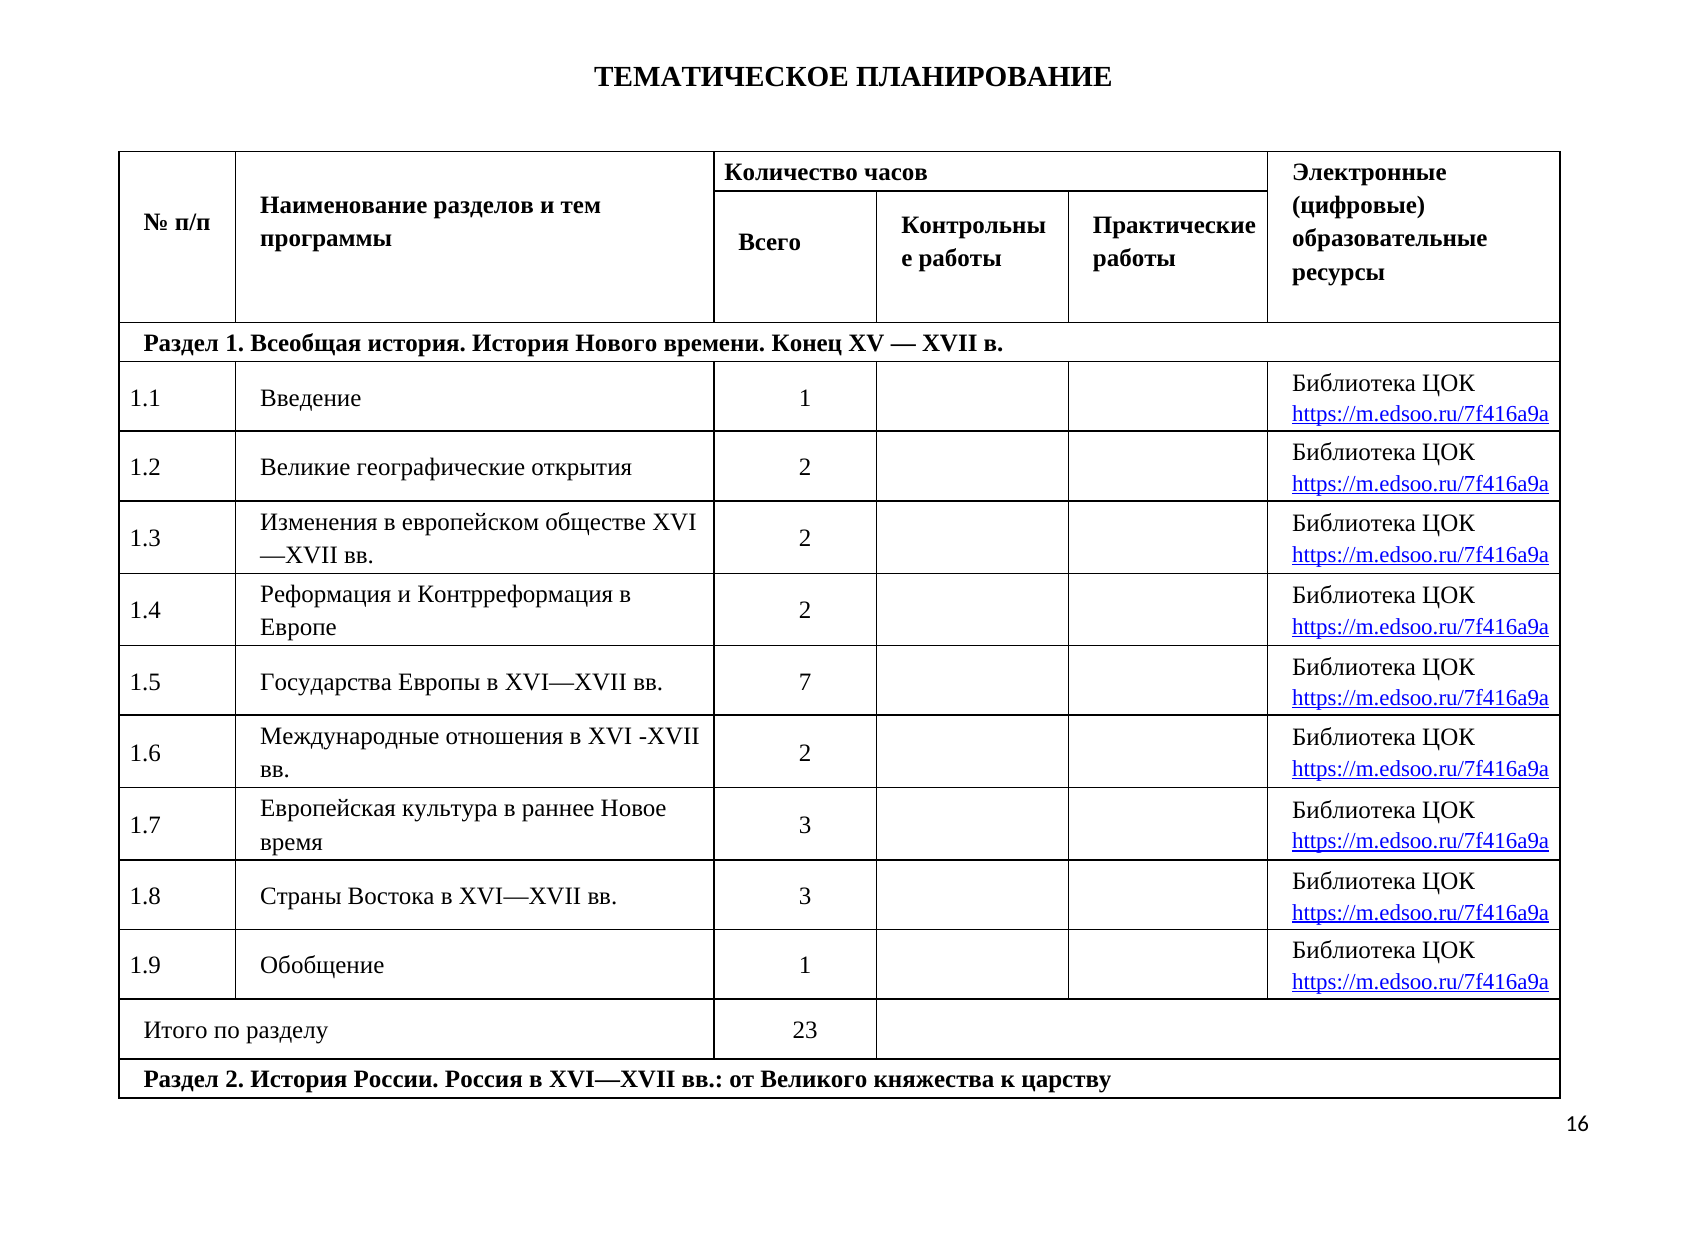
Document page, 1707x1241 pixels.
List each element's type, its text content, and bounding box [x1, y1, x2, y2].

table_cell Контрольные работы [877, 192, 1068, 321]
table_cell Введение [236, 362, 713, 430]
table_cell Европейская культура в раннее Новое время [236, 788, 713, 859]
table_cell [877, 861, 1068, 929]
table_cell 3 [715, 788, 876, 859]
table_cell Библиотека ЦОК https://m.edsoo.ru/7f416a9a [1268, 432, 1559, 500]
table_cell 1.4 [120, 574, 235, 645]
table_cell [1069, 788, 1267, 859]
table_cell 7 [715, 646, 876, 714]
table_cell Библиотека ЦОК https://m.edsoo.ru/7f416a9a [1268, 362, 1559, 430]
table_cell 1.7 [120, 788, 235, 859]
table_cell Изменения в европейском обществе XVI—XVII вв. [236, 502, 713, 572]
table_cell [1069, 574, 1267, 645]
table_cell 2 [715, 432, 876, 500]
table_cell [1069, 716, 1267, 787]
table_cell [877, 930, 1068, 998]
table_header Наименование разделов и тем программы [236, 152, 713, 321]
table_cell [1069, 362, 1267, 430]
table_cell 2 [715, 716, 876, 787]
table_cell [1069, 861, 1267, 929]
table_cell Библиотека ЦОК https://m.edsoo.ru/7f416a9a [1268, 574, 1559, 645]
table_cell [1069, 432, 1267, 500]
table_header Электронные (цифровые) образовательные ресурсы [1268, 152, 1559, 321]
table_cell 2 [715, 574, 876, 645]
table_header № п/п [120, 152, 235, 321]
table_cell Библиотека ЦОК https://m.edsoo.ru/7f416a9a [1268, 861, 1559, 929]
table_cell 1 [715, 930, 876, 998]
table_cell [877, 788, 1068, 859]
table_cell [1069, 502, 1267, 572]
table_cell Библиотека ЦОК https://m.edsoo.ru/7f416a9a [1268, 788, 1559, 859]
table_cell 1.2 [120, 432, 235, 500]
table_cell Реформация и Контрреформация в Европе [236, 574, 713, 645]
table_cell [877, 432, 1068, 500]
table_cell [1069, 930, 1267, 998]
text ТЕМАТИЧЕСКОЕ ПЛАНИРОВАНИЕ [118, 59, 1588, 93]
table_cell Библиотека ЦОК https://m.edsoo.ru/7f416a9a [1268, 716, 1559, 787]
table_cell Государства Европы в XVI—XVII вв. [236, 646, 713, 714]
table_cell 1.9 [120, 930, 235, 998]
table_cell [877, 646, 1068, 714]
table_cell Международные отношения в XVI -XVII вв. [236, 716, 713, 787]
table_cell [1069, 646, 1267, 714]
table_cell 3 [715, 861, 876, 929]
table_cell Практические работы [1069, 192, 1267, 321]
table_cell 1.5 [120, 646, 235, 714]
table_cell Раздел 2. История России. Россия в XVI—XVII вв.: от Великого княжества к царству [120, 1060, 1559, 1097]
table_cell Библиотека ЦОК https://m.edsoo.ru/7f416a9a [1268, 502, 1559, 572]
table_cell Обобщение [236, 930, 713, 998]
table_cell Всего [715, 192, 876, 321]
table_cell 2 [715, 502, 876, 572]
table_cell [877, 716, 1068, 787]
table_cell Итого по разделу [120, 1000, 713, 1058]
table_cell [877, 1000, 1559, 1058]
table_header Количество часов [715, 152, 1267, 190]
table_cell Великие географические открытия [236, 432, 713, 500]
table_cell 1.6 [120, 716, 235, 787]
table_cell Библиотека ЦОК https://m.edsoo.ru/7f416a9a [1268, 646, 1559, 714]
table_cell 1.8 [120, 861, 235, 929]
table_cell 1.3 [120, 502, 235, 572]
table_cell Раздел 1. Всеобщая история. История Нового времени. Конец XV — XVII в. [120, 323, 1559, 361]
table_cell Библиотека ЦОК https://m.edsoo.ru/7f416a9a [1268, 930, 1559, 998]
table_cell [877, 574, 1068, 645]
table_cell 1.1 [120, 362, 235, 430]
table_cell Страны Востока в XVI—XVII вв. [236, 861, 713, 929]
table_cell [877, 502, 1068, 572]
table_cell [877, 362, 1068, 430]
table_cell 1 [715, 362, 876, 430]
table_cell 23 [715, 1000, 876, 1058]
